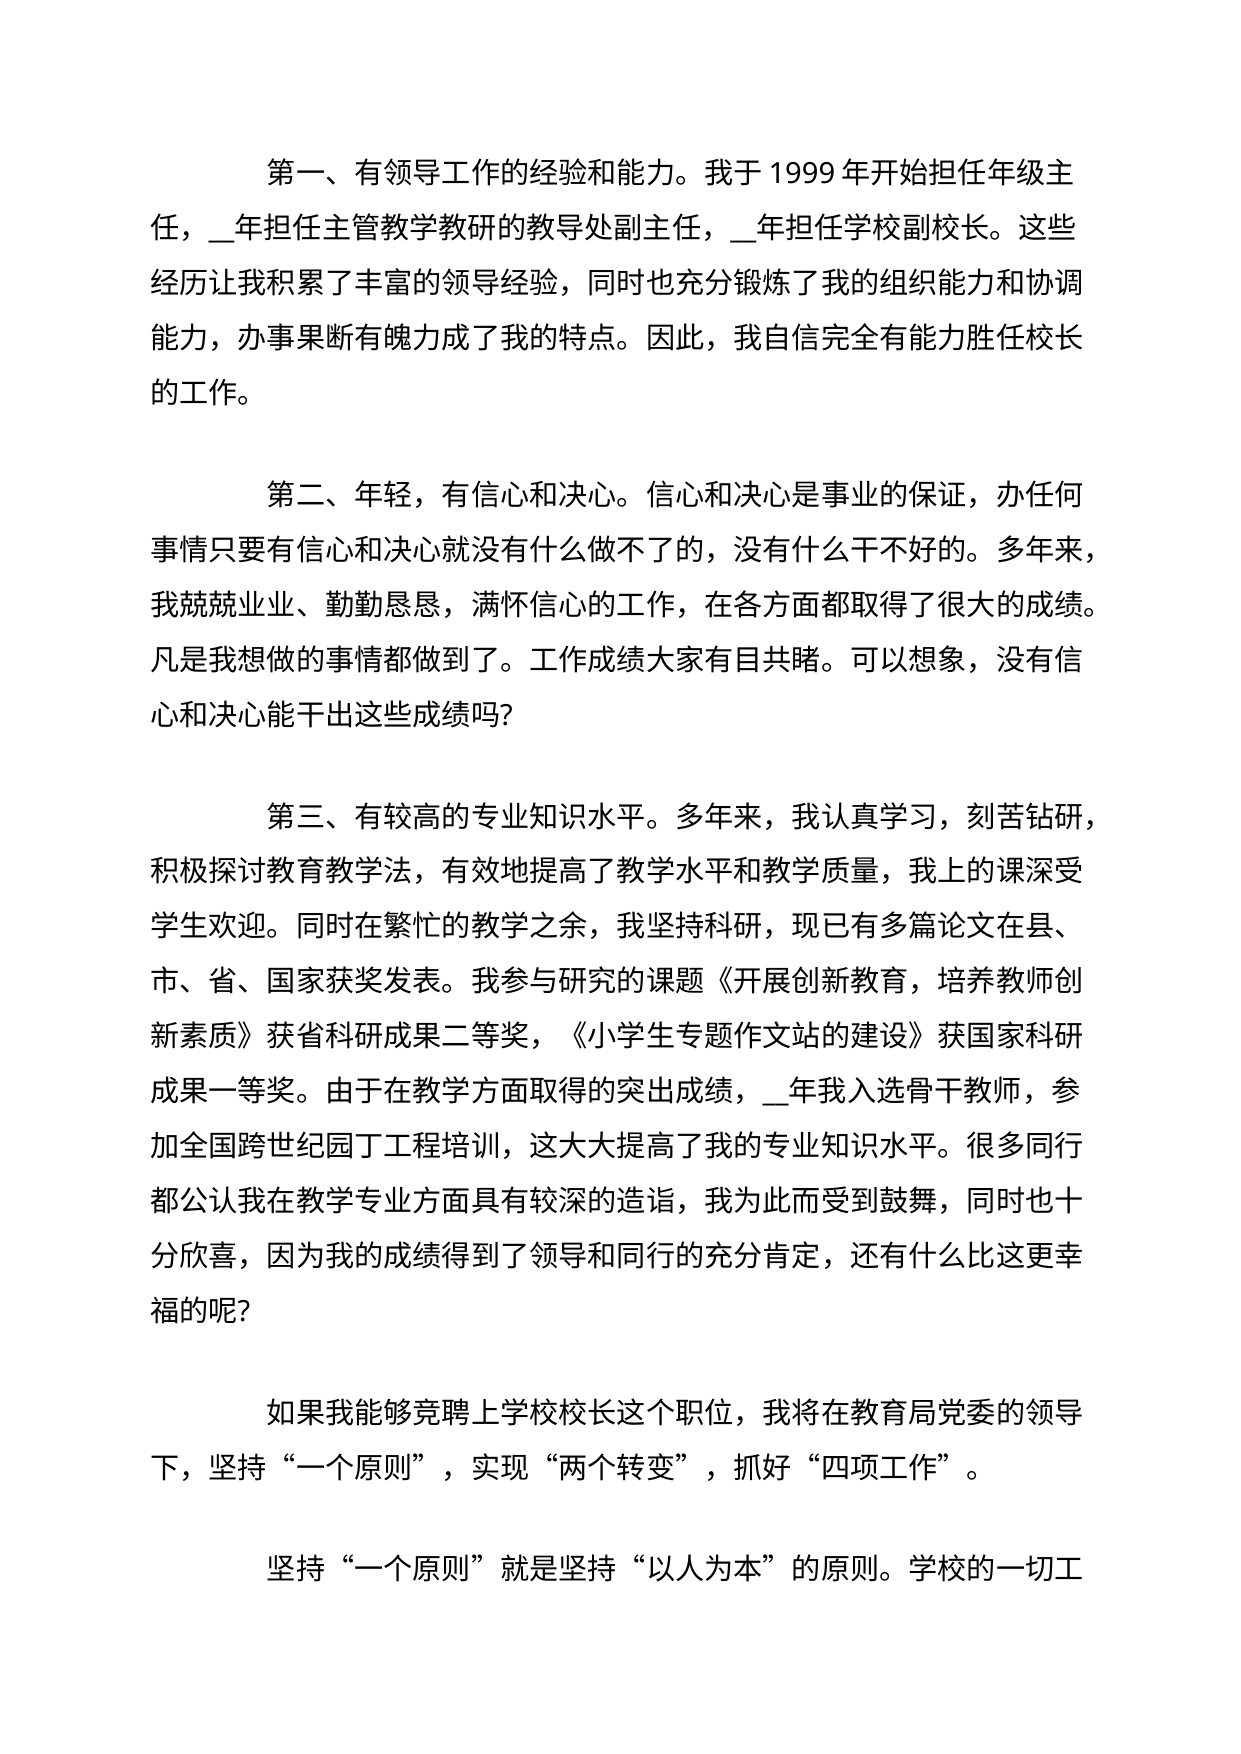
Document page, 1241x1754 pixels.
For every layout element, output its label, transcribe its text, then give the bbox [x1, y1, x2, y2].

text 第一、有领导工作的经验和能力。我于1999年开始担任年级主任，__年担任主管教学教研的教导处副主任，__年担任学校副校长。这些经历让我积累了丰富的领导经验，同时也充分锻炼了我的组织能力和协调能力，办事果断有魄力成了我的特点。因此，我自信完全有能力胜任校长的工作。 [150, 150, 1090, 412]
text 第三、有较高的专业知识水平。多年来，我认真学习，刻苦钻研，积极探讨教育教学法，有效地提高了教学水平和教学质量，我上的课深受学生欢迎。同时在繁忙的教学之余，我坚持科研，现已有多篇论文在县、市、省、国家获奖发表。我参与研究的课题《开展创新教育，培养教师创新素质》获省科研成果二等奖，《小学生专题作文站的建设》获国家科研成果一等奖。由于在教学方面取得的突出成绩，__年我入选骨干教师，参加全国跨世纪园丁工程培训，这大大提高了我的专业知识水平。很多同行都公认我在教学专业方面具有较深的造诣，我为此而受到鼓舞，同时也十分欣喜，因为我的成绩得到了领导和同行的充分肯定，还有什么比这更幸福的呢? [150, 793, 1090, 1330]
text 如果我能够竞聘上学校校长这个职位，我将在教育局党委的领导下，坚持“一个原则”，实现“两个转变”，抓好“四项工作”。 [150, 1389, 1090, 1486]
text 第二、年轻，有信心和决心。信心和决心是事业的保证，办任何事情只要有信心和决心就没有什么做不了的，没有什么干不好的。多年来，我兢兢业业、勤勤恳恳，满怀信心的工作，在各方面都取得了很大的成绩。凡是我想做的事情都做到了。工作成绩大家有目共睹。可以想象，没有信心和决心能干出这些成绩吗? [150, 472, 1090, 733]
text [150, 1546, 1090, 1588]
